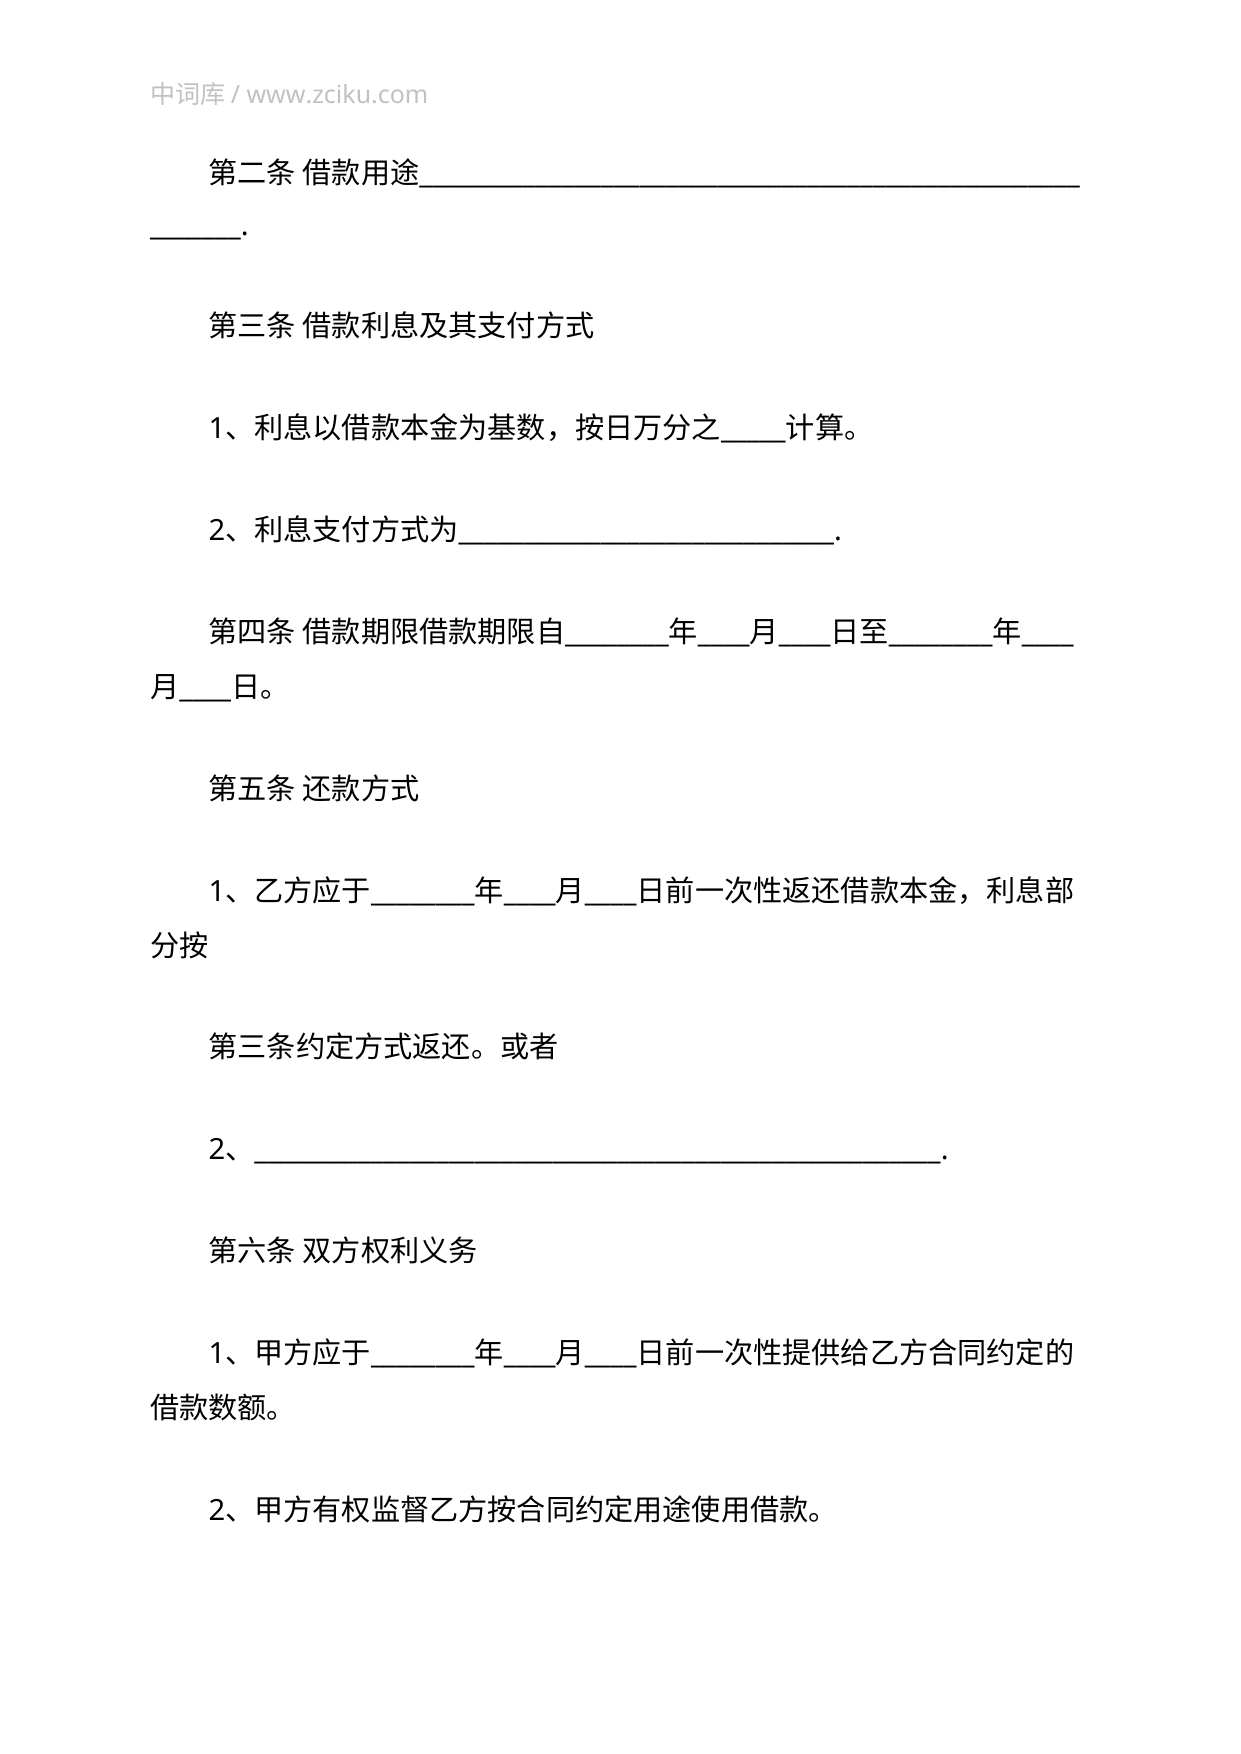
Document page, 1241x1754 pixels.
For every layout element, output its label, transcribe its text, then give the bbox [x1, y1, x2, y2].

text 1、乙方应于________年____月____日前一次性返还借款本金，利息部分按 [150, 867, 1090, 964]
text 第三条 借款利息及其支付方式 [150, 303, 1090, 345]
text 第三条约定方式返还。或者 [150, 1024, 1090, 1066]
text 1、利息以借款本金为基数，按日万分之_____计算。 [150, 404, 1090, 447]
text 2、利息支付方式为_____________________________. [150, 506, 1090, 549]
text 2、甲方有权监督乙方按合同约定用途使用借款。 [150, 1486, 1090, 1529]
text 1、甲方应于________年____月____日前一次性提供给乙方合同约定的借款数额。 [150, 1329, 1090, 1427]
text 2、_____________________________________________________. [150, 1126, 1090, 1168]
text 第五条 还款方式 [150, 765, 1090, 808]
text 第四条 借款期限借款期限自________年____月____日至________年____月____日。 [150, 608, 1090, 706]
text 第二条 借款用途__________________________________________________________. [150, 150, 1090, 244]
text 第六条 双方权利义务 [150, 1228, 1090, 1270]
